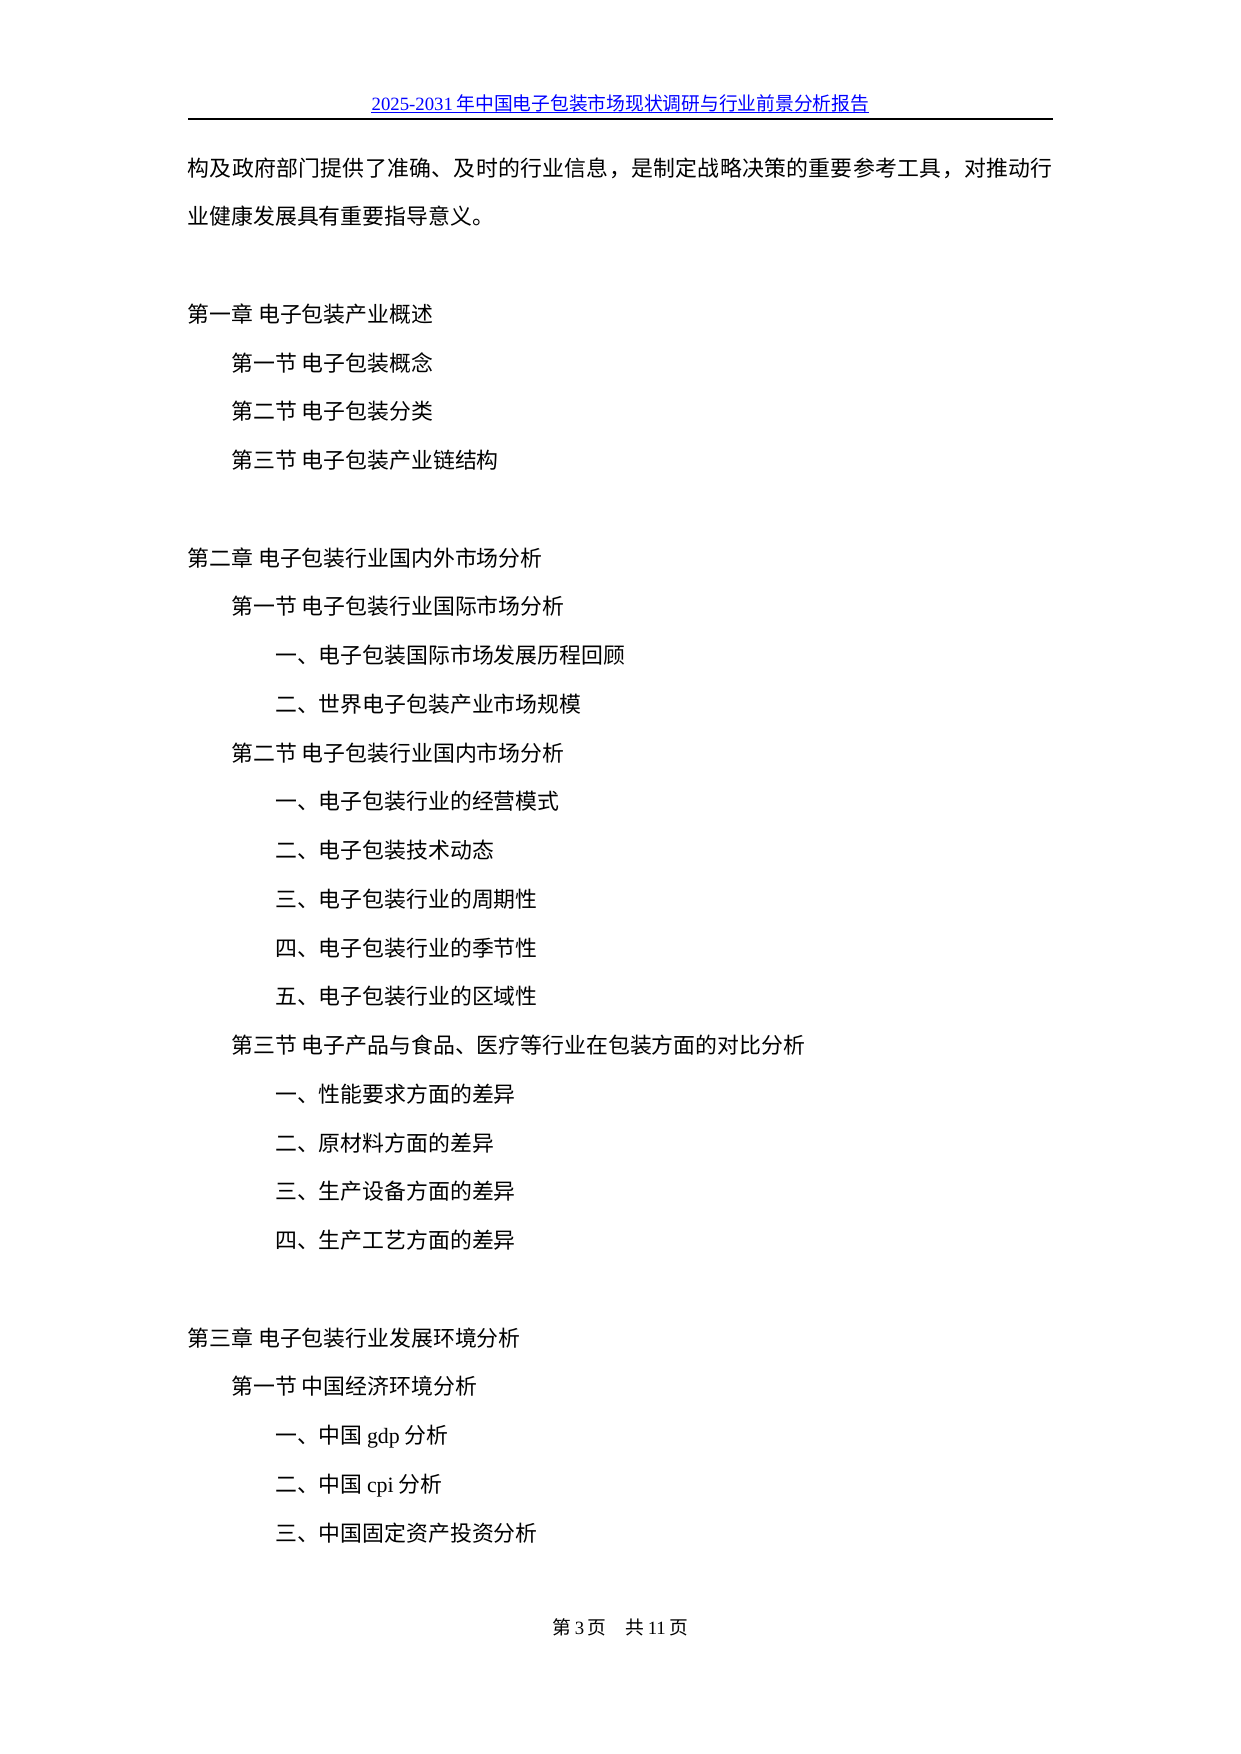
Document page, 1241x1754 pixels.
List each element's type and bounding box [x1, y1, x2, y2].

text [187, 150, 1053, 1548]
